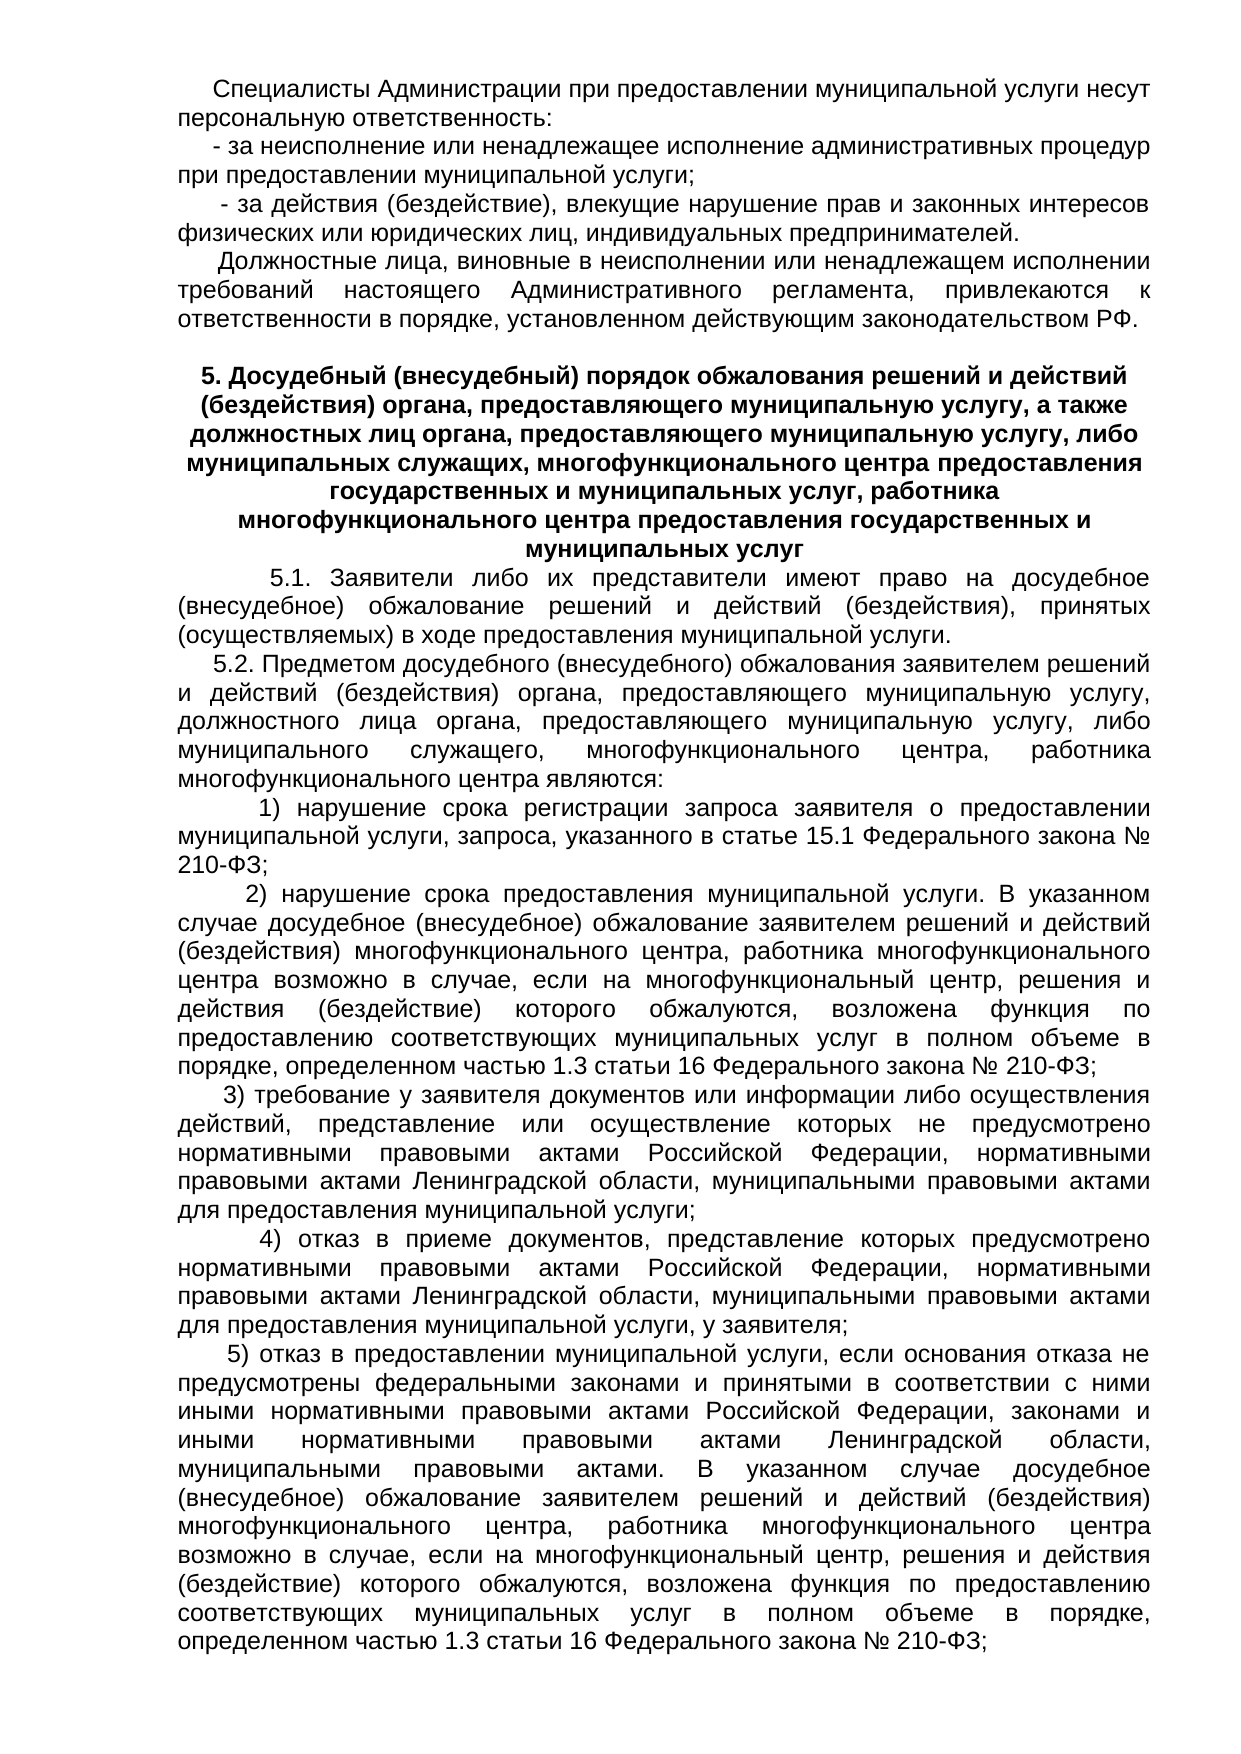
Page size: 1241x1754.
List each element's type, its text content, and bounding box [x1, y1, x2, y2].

text 2) нарушение срока предоставления муниципальной услуги. В указанном случае досудебное (внесудебное) обжалование заявителем решений и действий (бездействия) многофункционального центра, работника многофункционального центра возможно в случае, если на многофункциональный центр, решения и действия (бездействие) которого обжалуются, возложена функция по предоставлению соответствующих муниципальных услуг в полном объеме в порядке, определенном частью 1.3 статьи 16 Федерального закона № 210-ФЗ; [177, 879, 1152, 1080]
text 5.1. Заявители либо их представители имеют право на досудебное (внесудебное) обжалование решений и действий (бездействия), принятых (осуществляемых) в ходе предоставления муниципальной услуги. [177, 563, 1152, 649]
text 1) нарушение срока регистрации запроса заявителя о предоставлении муниципальной услуги, запроса, указанного в статье 15.1 Федерального закона № 210-ФЗ; [177, 793, 1152, 879]
text 5.2. Предметом досудебного (внесудебного) обжалования заявителем решений и действий (бездействия) органа, предоставляющего муниципальную услугу, должностного лица органа, предоставляющего муниципальную услугу, либо муниципального служащего, многофункционального центра, работника многофункционального центра являются: [177, 649, 1152, 793]
text Должностные лица, виновные в неисполнении или ненадлежащем исполнении требований настоящего Административного регламента, привлекаются к ответственности в порядке, установленном действующим законодательством РФ. [177, 246, 1152, 333]
text - за неисполнение или ненадлежащее исполнение административных процедур при предоставлении муниципальной услуги; [177, 131, 1152, 189]
text 5. Досудебный (внесудебный) порядок обжалования решений и действий (бездействия) органа, предоставляющего муниципальную услугу, а также должностных лиц органа, предоставляющего муниципальную услугу, либо муниципальных служащих, многофункционального центра предоставления государственных и муниципальных услуг, работника многофункционального центра предоставления государственных и муниципальных услуг [177, 361, 1152, 563]
text 4) отказ в приеме документов, представление которых предусмотрено нормативными правовыми актами Российской Федерации, нормативными правовыми актами Ленинградской области, муниципальными правовыми актами для предоставления муниципальной услуги, у заявителя; [177, 1224, 1152, 1339]
text 5) отказ в предоставлении муниципальной услуги, если основания отказа не предусмотрены федеральными законами и принятыми в соответствии с ними иными нормативными правовыми актами Российской Федерации, законами и иными нормативными правовыми актами Ленинградской области, муниципальными правовыми актами. В указанном случае досудебное (внесудебное) обжалование заявителем решений и действий (бездействия) многофункционального центра, работника многофункционального центра возможно в случае, если на многофункциональный центр, решения и действия (бездействие) которого обжалуются, возложена функция по предоставлению соответствующих муниципальных услуг в полном объеме в порядке, определенном частью 1.3 статьи 16 Федерального закона № 210-ФЗ; [177, 1339, 1152, 1655]
text Специалисты Администрации при предоставлении муниципальной услуги несут персональную ответственность: [177, 74, 1152, 131]
text - за действия (бездействие), влекущие нарушение прав и законных интересов физических или юридических лиц, индивидуальных предпринимателей. [177, 189, 1152, 246]
text 3) требование у заявителя документов или информации либо осуществления действий, представление или осуществление которых не предусмотрено нормативными правовыми актами Российской Федерации, нормативными правовыми актами Ленинградской области, муниципальными правовыми актами для предоставления муниципальной услуги; [177, 1080, 1152, 1224]
